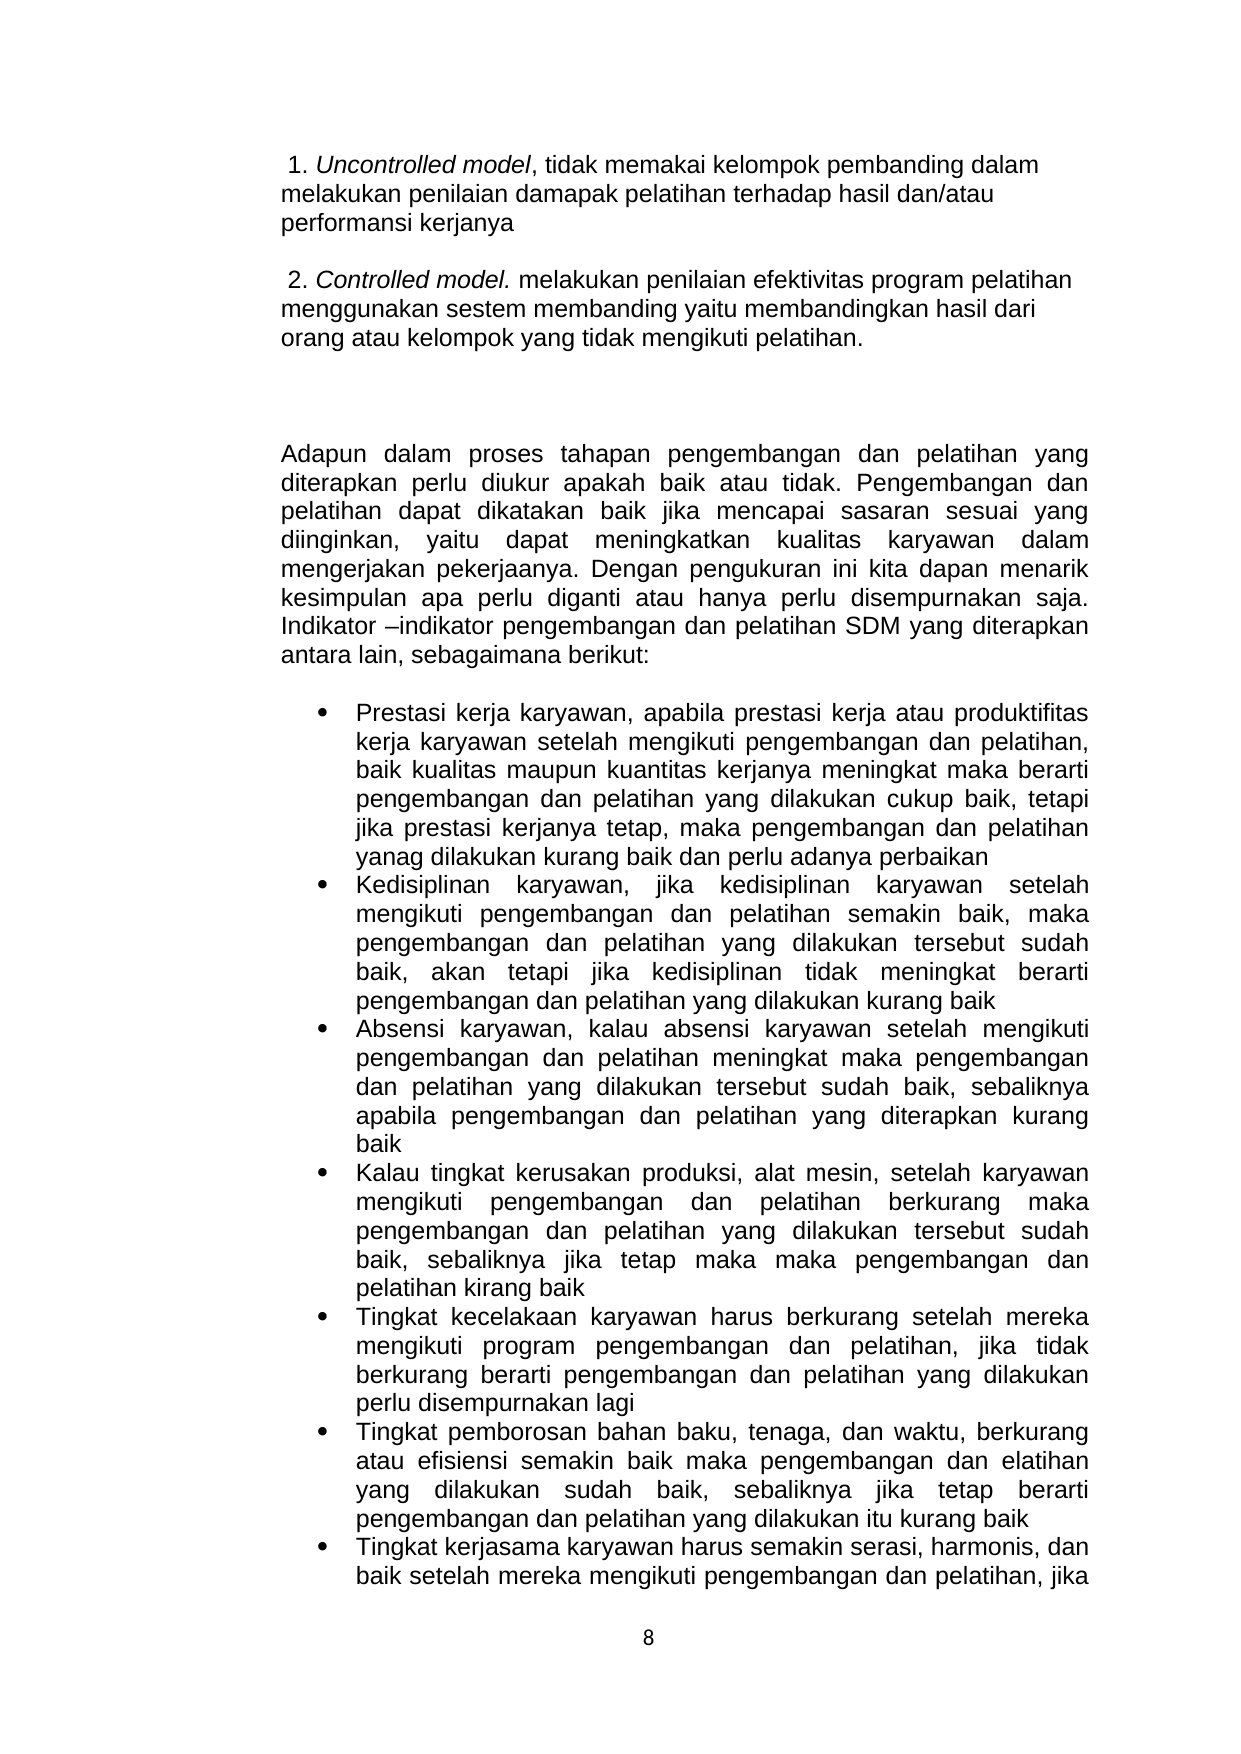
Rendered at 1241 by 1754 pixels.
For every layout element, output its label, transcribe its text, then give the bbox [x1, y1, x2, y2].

list Kedisiplinan karyawan, jika kedisiplinan karyawan setelah mengikuti pengembangan dan pelatihan semakin baik, maka pengembangan dan pelatihan yang dilakukan tersebut sudah baik, akan tetapi jika kedisiplinan tidak meningkat berarti pengembangan dan pelatihan yang dilakukan kurang baik [318, 871, 1090, 1014]
text 2. Controlled model. melakukan penilaian efektivitas program pelatihan menggunakan sestem membanding yaitu membandingkan hasil dari orang atau kelompok yang tidak mengikuti pelatihan. [281, 265, 1090, 352]
list Tingkat kecelakaan karyawan harus berkurang setelah mereka mengikuti program pengembangan dan pelatihan, jika tidak berkurang berarti pengembangan dan pelatihan yang dilakukan perlu disempurnakan lagi [318, 1302, 1090, 1417]
list Kalau tingkat kerusakan produksi, alat mesin, setelah karyawan mengikuti pengembangan dan pelatihan berkurang maka pengembangan dan pelatihan yang dilakukan tersebut sudah baik, sebaliknya jika tetap maka maka pengembangan dan pelatihan kirang baik [318, 1158, 1090, 1302]
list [318, 1532, 1090, 1590]
list Absensi karyawan, kalau absensi karyawan setelah mengikuti pengembangan dan pelatihan meningkat maka pengembangan dan pelatihan yang dilakukan tersebut sudah baik, sebaliknya apabila pengembangan dan pelatihan yang diterapkan kurang baik [318, 1014, 1090, 1158]
list Prestasi kerja karyawan, apabila prestasi kerja atau produktifitas kerja karyawan setelah mengikuti pengembangan dan pelatihan, baik kualitas maupun kuantitas kerjanya meningkat maka berarti pengembangan dan pelatihan yang dilakukan cukup baik, tetapi jika prestasi kerjanya tetap, maka pengembangan dan pelatihan yanag dilakukan kurang baik dan perlu adanya perbaikan [318, 698, 1090, 871]
list Tingkat pemborosan bahan baku, tenaga, dan waktu, berkurang atau efisiensi semakin baik maka pengembangan dan elatihan yang dilakukan sudah baik, sebaliknya jika tetap berarti pengembangan dan pelatihan yang dilakukan itu kurang baik [318, 1417, 1090, 1532]
text Adapun dalam proses tahapan pengembangan dan pelatihan yang diterapkan perlu diukur apakah baik atau tidak. Pengembangan dan pelatihan dapat dikatakan baik jika mencapai sasaran sesuai yang diinginkan, yaitu dapat meningkatkan kualitas karyawan dalam mengerjakan pekerjaanya. Dengan pengukuran ini kita dapan menarik kesimpulan apa perlu diganti atau hanya perlu disempurnakan saja. Indikator –indikator pengembangan dan pelatihan SDM yang diterapkan antara lain, sebagaimana berikut: [281, 439, 1090, 669]
text 1. Uncontrolled model, tidak memakai kelompok pembanding dalam melakukan penilaian damapak pelatihan terhadap hasil dan/atau performansi kerjanya [281, 150, 1090, 236]
